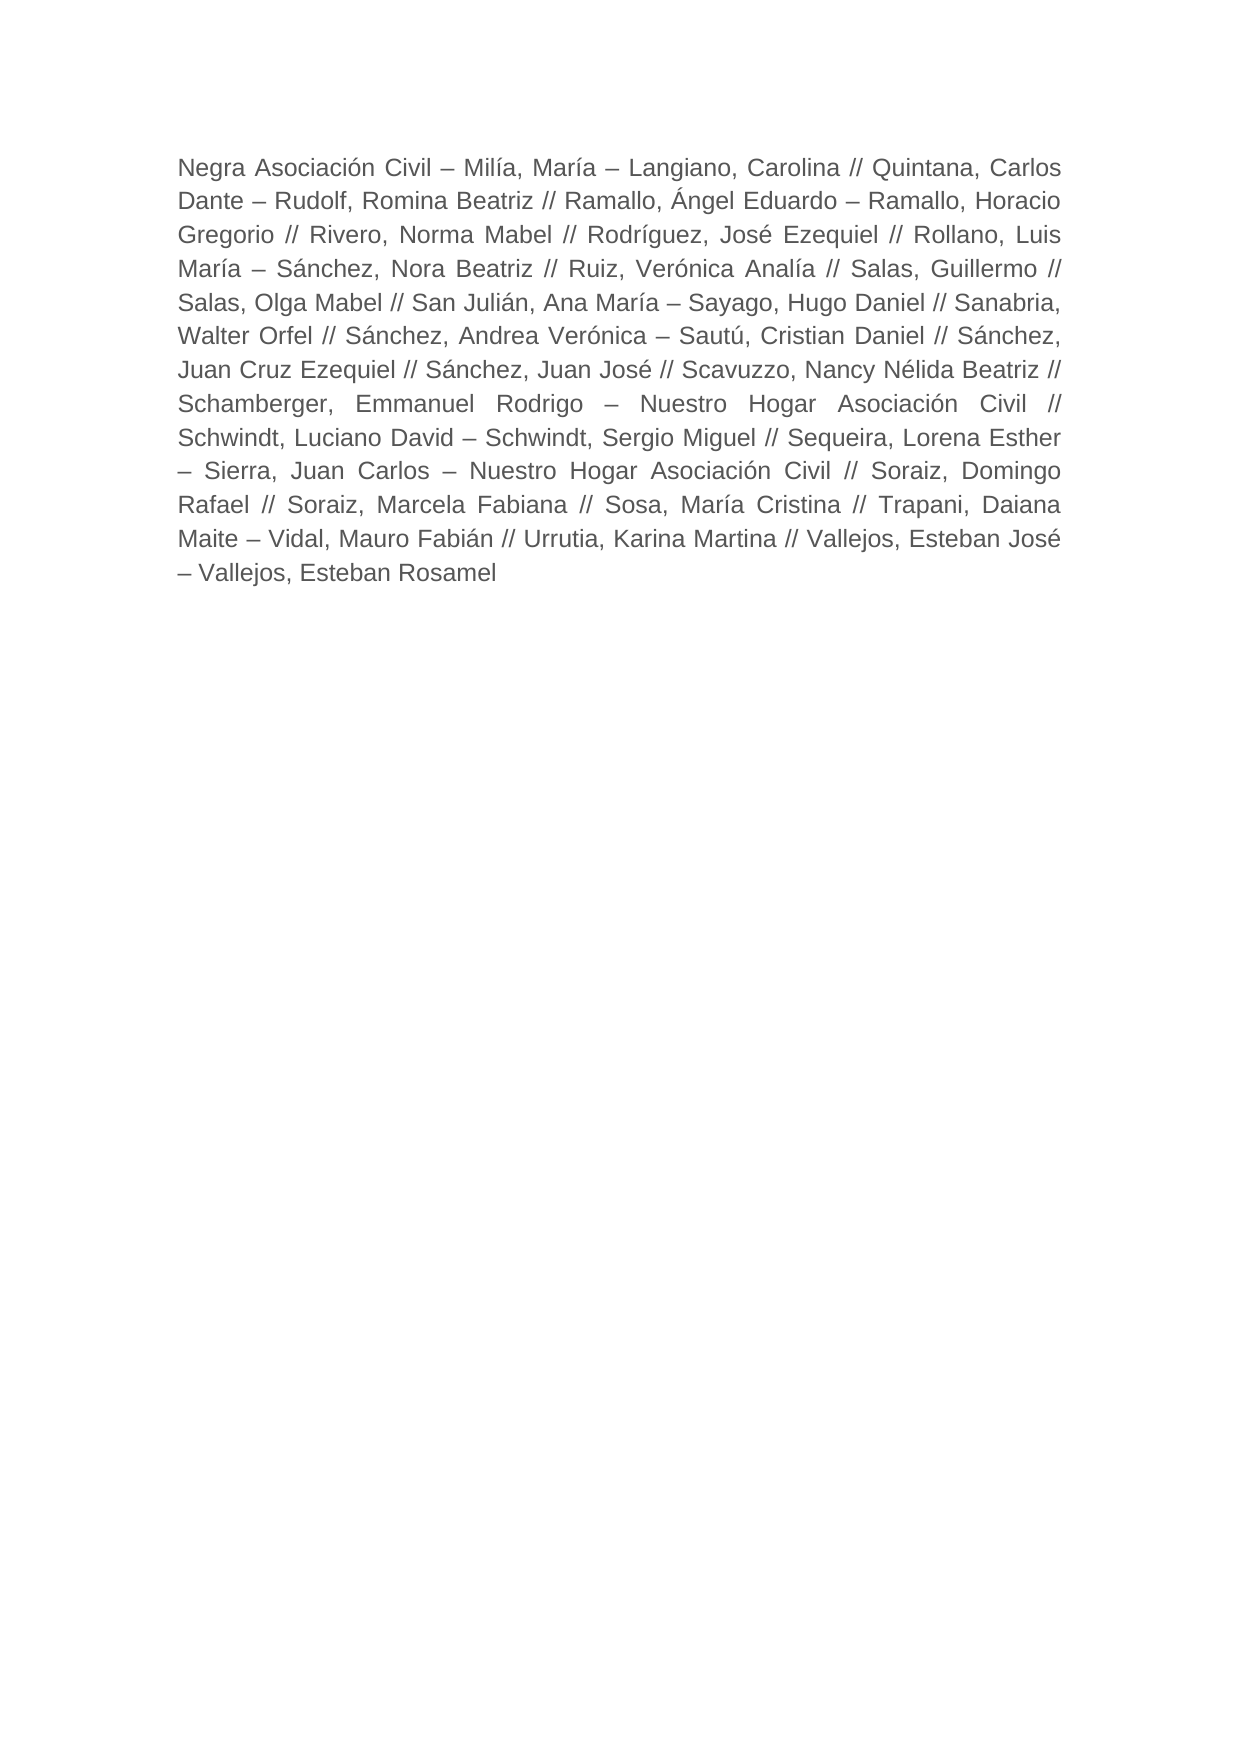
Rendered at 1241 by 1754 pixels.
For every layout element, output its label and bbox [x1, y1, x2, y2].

text [177, 148, 1063, 586]
